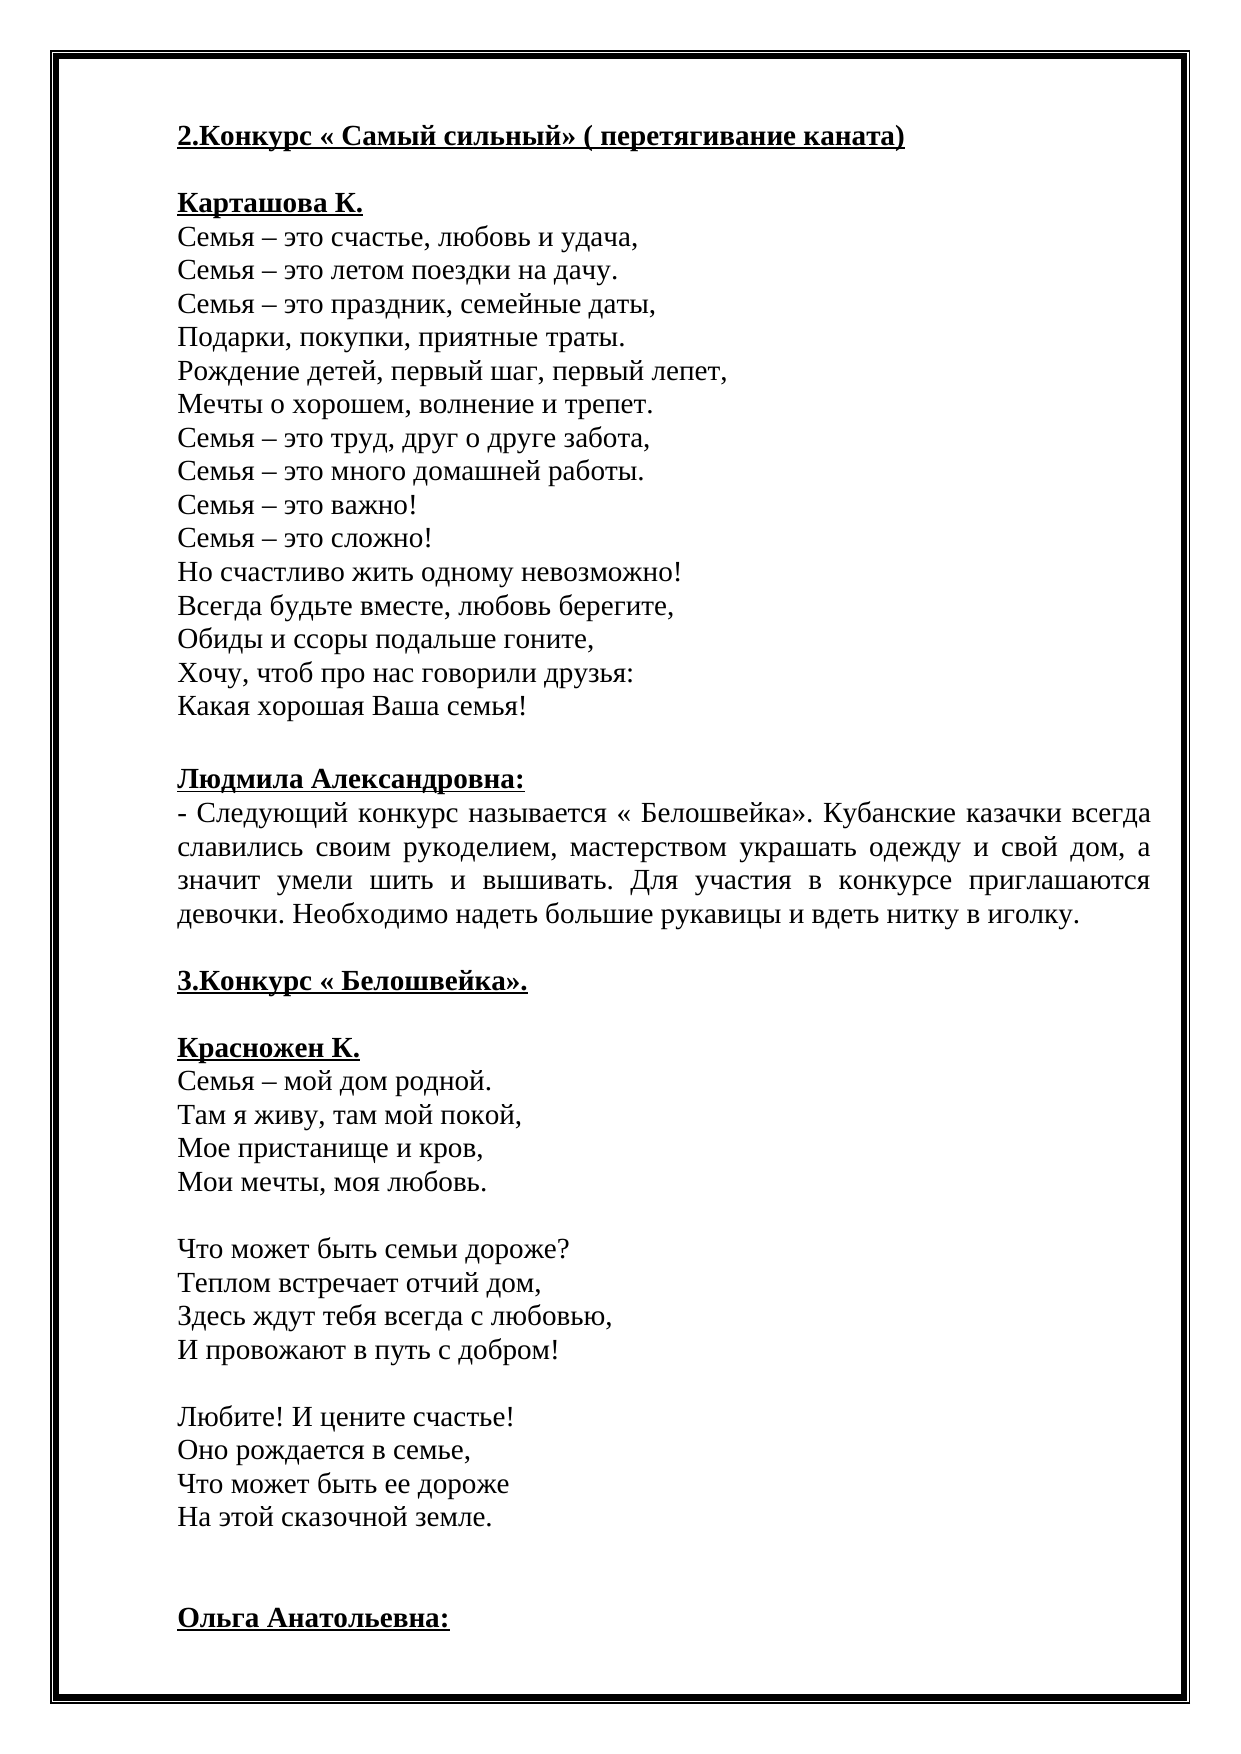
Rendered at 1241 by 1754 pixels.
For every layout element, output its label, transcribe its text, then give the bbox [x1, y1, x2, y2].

text - Следующий конкурс называется « Белошвейка». Кубанские казачки всегда славились своим рукоделием, мастерством украшать одежду и свой дом, а значит умели шить и вышивать. Для участия в конкурсе приглашаются девочки. Необходимо надеть большие рукавицы и вдеть нитку в иголку. [177, 795, 1152, 929]
text Мое пристанище и кров, [177, 1131, 1152, 1164]
text Семья – это летом поездки на дачу. [177, 252, 1152, 286]
text Теплом встречает отчий дом, [177, 1265, 1152, 1298]
text Мои мечты, моя любовь. [177, 1164, 1152, 1198]
text Здесь ждут тебя всегда с любовью, [177, 1298, 1152, 1332]
text Семья – это праздник, семейные даты, [177, 286, 1152, 319]
text 2.Конкурс « Самый сильный» ( перетягивание каната) [177, 118, 1152, 152]
text Ольга Анатольевна: [177, 1600, 1152, 1634]
text Всегда будьте вместе, любовь берегите, [177, 588, 1152, 621]
text Семья – это много домашней работы. [177, 453, 1152, 487]
text Там я живу, там мой покой, [177, 1097, 1152, 1131]
text Подарки, покупки, приятные траты. [177, 319, 1152, 353]
text Хочу, чтоб про нас говорили друзья: [177, 655, 1152, 688]
text Любите! И цените счастье! [177, 1399, 1152, 1432]
text Обиды и ссоры подальше гоните, [177, 621, 1152, 655]
text Семья – это труд, друг о друге забота, [177, 420, 1152, 453]
text Что может быть семьи дороже? [177, 1231, 1152, 1265]
text Семья – это сложно! [177, 521, 1152, 554]
text Людмила Александровна: [177, 762, 1152, 795]
text Мечты о хорошем, волнение и трепет. [177, 386, 1152, 420]
text Рождение детей, первый шаг, первый лепет, [177, 353, 1152, 386]
text Какая хорошая Ваша семья! [177, 688, 1152, 722]
text Но счастливо жить одному невозможно! [177, 554, 1152, 588]
text Карташова К. [177, 185, 1152, 219]
text Семья – это важно! [177, 487, 1152, 521]
text На этой сказочной земле. [177, 1499, 1152, 1533]
text Семья – это счастье, любовь и удача, [177, 219, 1152, 252]
text Что может быть ее дороже [177, 1466, 1152, 1499]
text Оно рождается в семье, [177, 1432, 1152, 1466]
text 3.Конкурс « Белошвейка». [177, 963, 1152, 996]
text Семья – мой дом родной. [177, 1063, 1152, 1097]
text И провожают в путь с добром! [177, 1332, 1152, 1365]
text Красножен К. [177, 1030, 1152, 1063]
